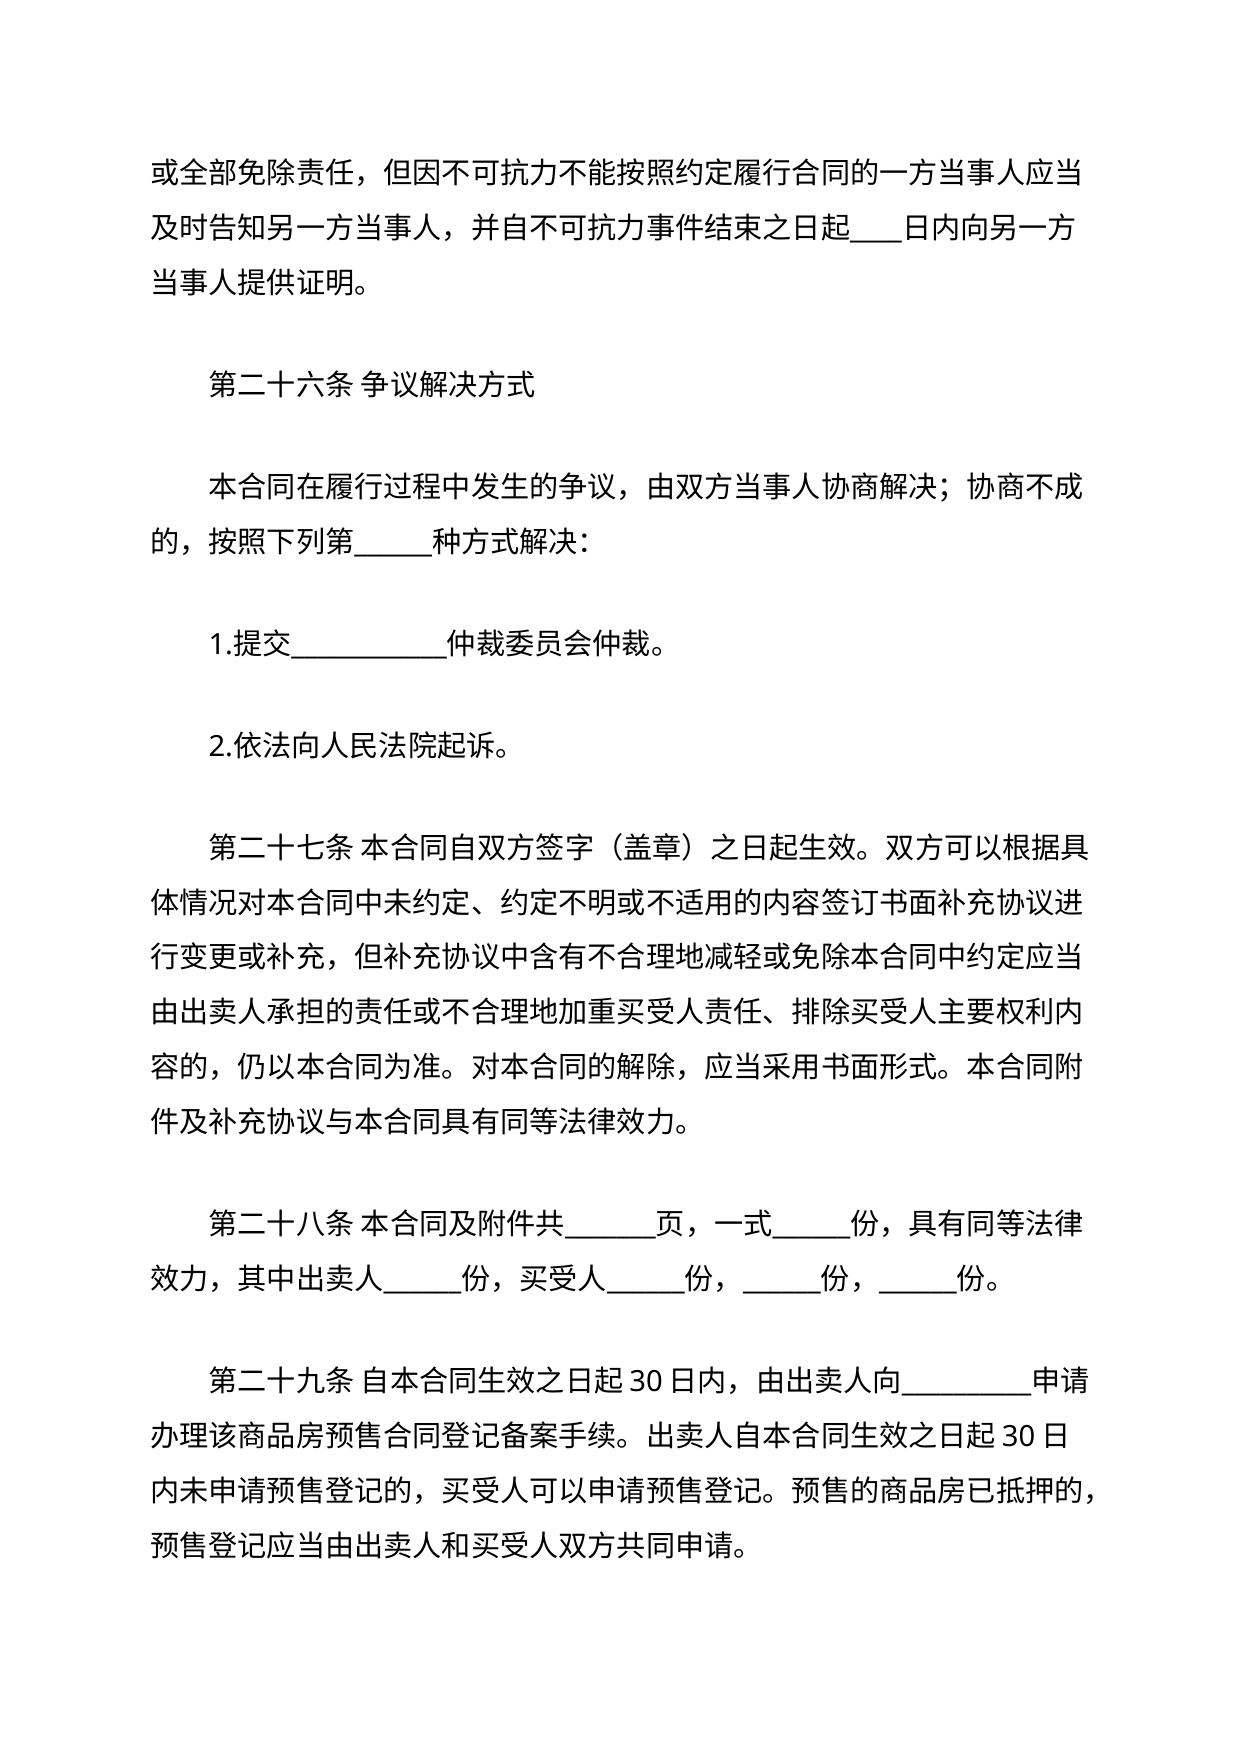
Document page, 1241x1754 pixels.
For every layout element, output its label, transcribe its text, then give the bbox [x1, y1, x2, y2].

text 第二十八条 本合同及附件共_______页，一式______份，具有同等法律效力，其中出卖人______份，买受人______份，______份，______份。 [150, 1201, 1090, 1298]
text 第二十九条 自本合同生效之日起30日内，由出卖人向__________申请办理该商品房预售合同登记备案手续。出卖人自本合同生效之日起30日内未申请预售登记的，买受人可以申请预售登记。预售的商品房已抵押的，预售登记应当由出卖人和买受人双方共同申请。 [150, 1357, 1090, 1565]
text 2.依法向人民法院起诉。 [150, 722, 1090, 765]
text 本合同在履行过程中发生的争议，由双方当事人协商解决；协商不成的，按照下列第______种方式解决： [150, 463, 1090, 561]
text 第二十七条 本合同自双方签字（盖章）之日起生效。双方可以根据具体情况对本合同中未约定、约定不明或不适用的内容签订书面补充协议进行变更或补充，但补充协议中含有不合理地减轻或免除本合同中约定应当由出卖人承担的责任或不合理地加重买受人责任、排除买受人主要权利内容的，仍以本合同为准。对本合同的解除，应当采用书面形式。本合同附件及补充协议与本合同具有同等法律效力。 [150, 824, 1090, 1141]
text 第二十六条 争议解决方式 [150, 362, 1090, 404]
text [150, 150, 1090, 302]
text 1.提交____________仲裁委员会仲裁。 [150, 620, 1090, 663]
